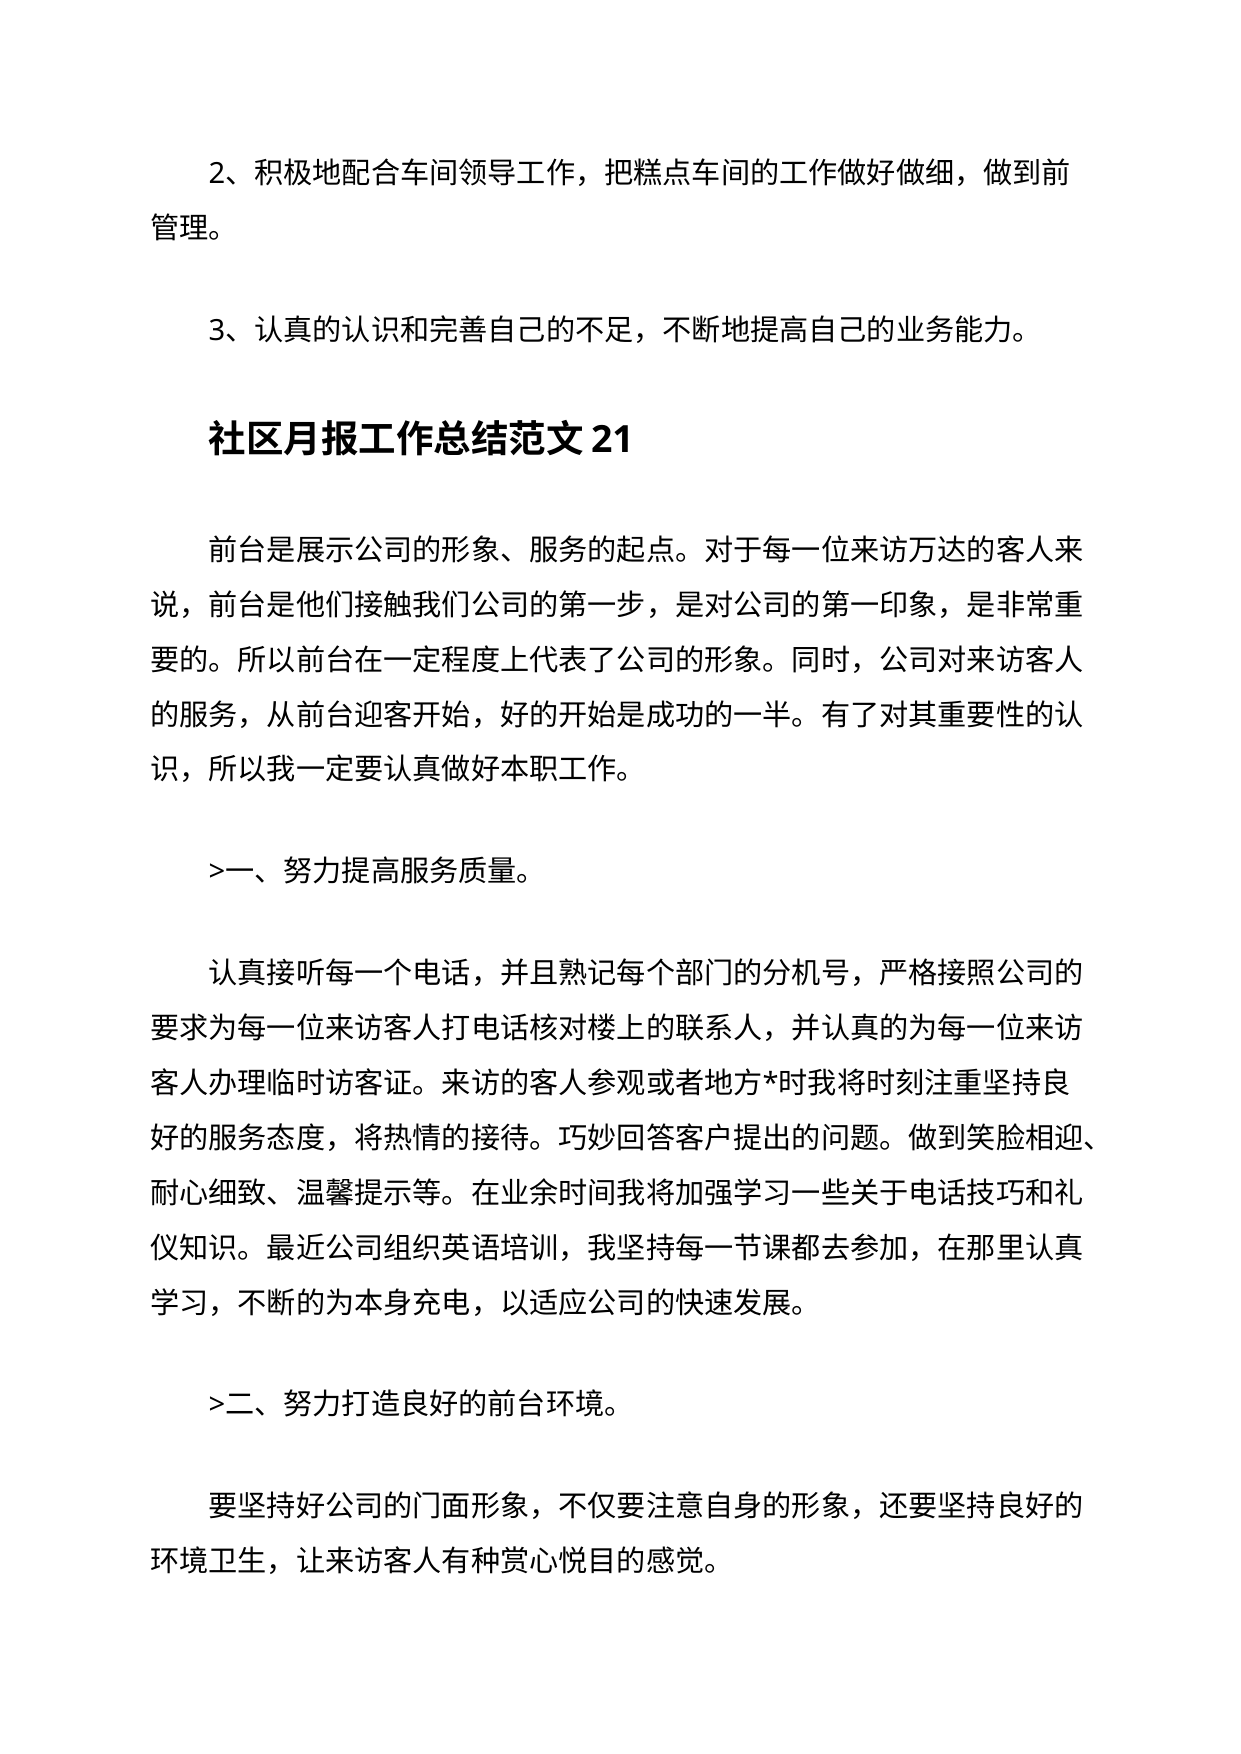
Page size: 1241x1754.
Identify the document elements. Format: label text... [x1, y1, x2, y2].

text >一、努力提高服务质量。 [150, 848, 1090, 890]
text 认真接听每一个电话，并且熟记每个部门的分机号，严格接照公司的要求为每一位来访客人打电话核对楼上的联系人，并认真的为每一位来访客人办理临时访客证。来访的客人参观或者地方*时我将时刻注重坚持良好的服务态度，将热情的接待。巧妙回答客户提出的问题。做到笑脸相迎、耐心细致、温馨提示等。在业余时间我将加强学习一些关于电话技巧和礼仪知识。最近公司组织英语培训，我坚持每一节课都去参加，在那里认真学习，不断的为本身充电，以适应公司的快速发展。 [150, 950, 1090, 1321]
text 前台是展示公司的形象、服务的起点。对于每一位来访万达的客人来说，前台是他们接触我们公司的第一步，是对公司的第一印象，是非常重要的。所以前台在一定程度上代表了公司的形象。同时，公司对来访客人的服务，从前台迎客开始，好的开始是成功的一半。有了对其重要性的认识，所以我一定要认真做好本职工作。 [150, 526, 1090, 788]
text 要坚持好公司的门面形象，不仅要注意自身的形象，还要坚持良好的环境卫生，让来访客人有种赏心悦目的感觉。 [150, 1483, 1090, 1580]
text 2、积极地配合车间领导工作，把糕点车间的工作做好做细，做到前管理。 [150, 150, 1090, 247]
text >二、努力打造良好的前台环境。 [150, 1381, 1090, 1423]
text 社区月报工作总结范文21 [150, 409, 1090, 463]
text 3、认真的认识和完善自己的不足，不断地提高自己的业务能力。 [150, 307, 1090, 349]
